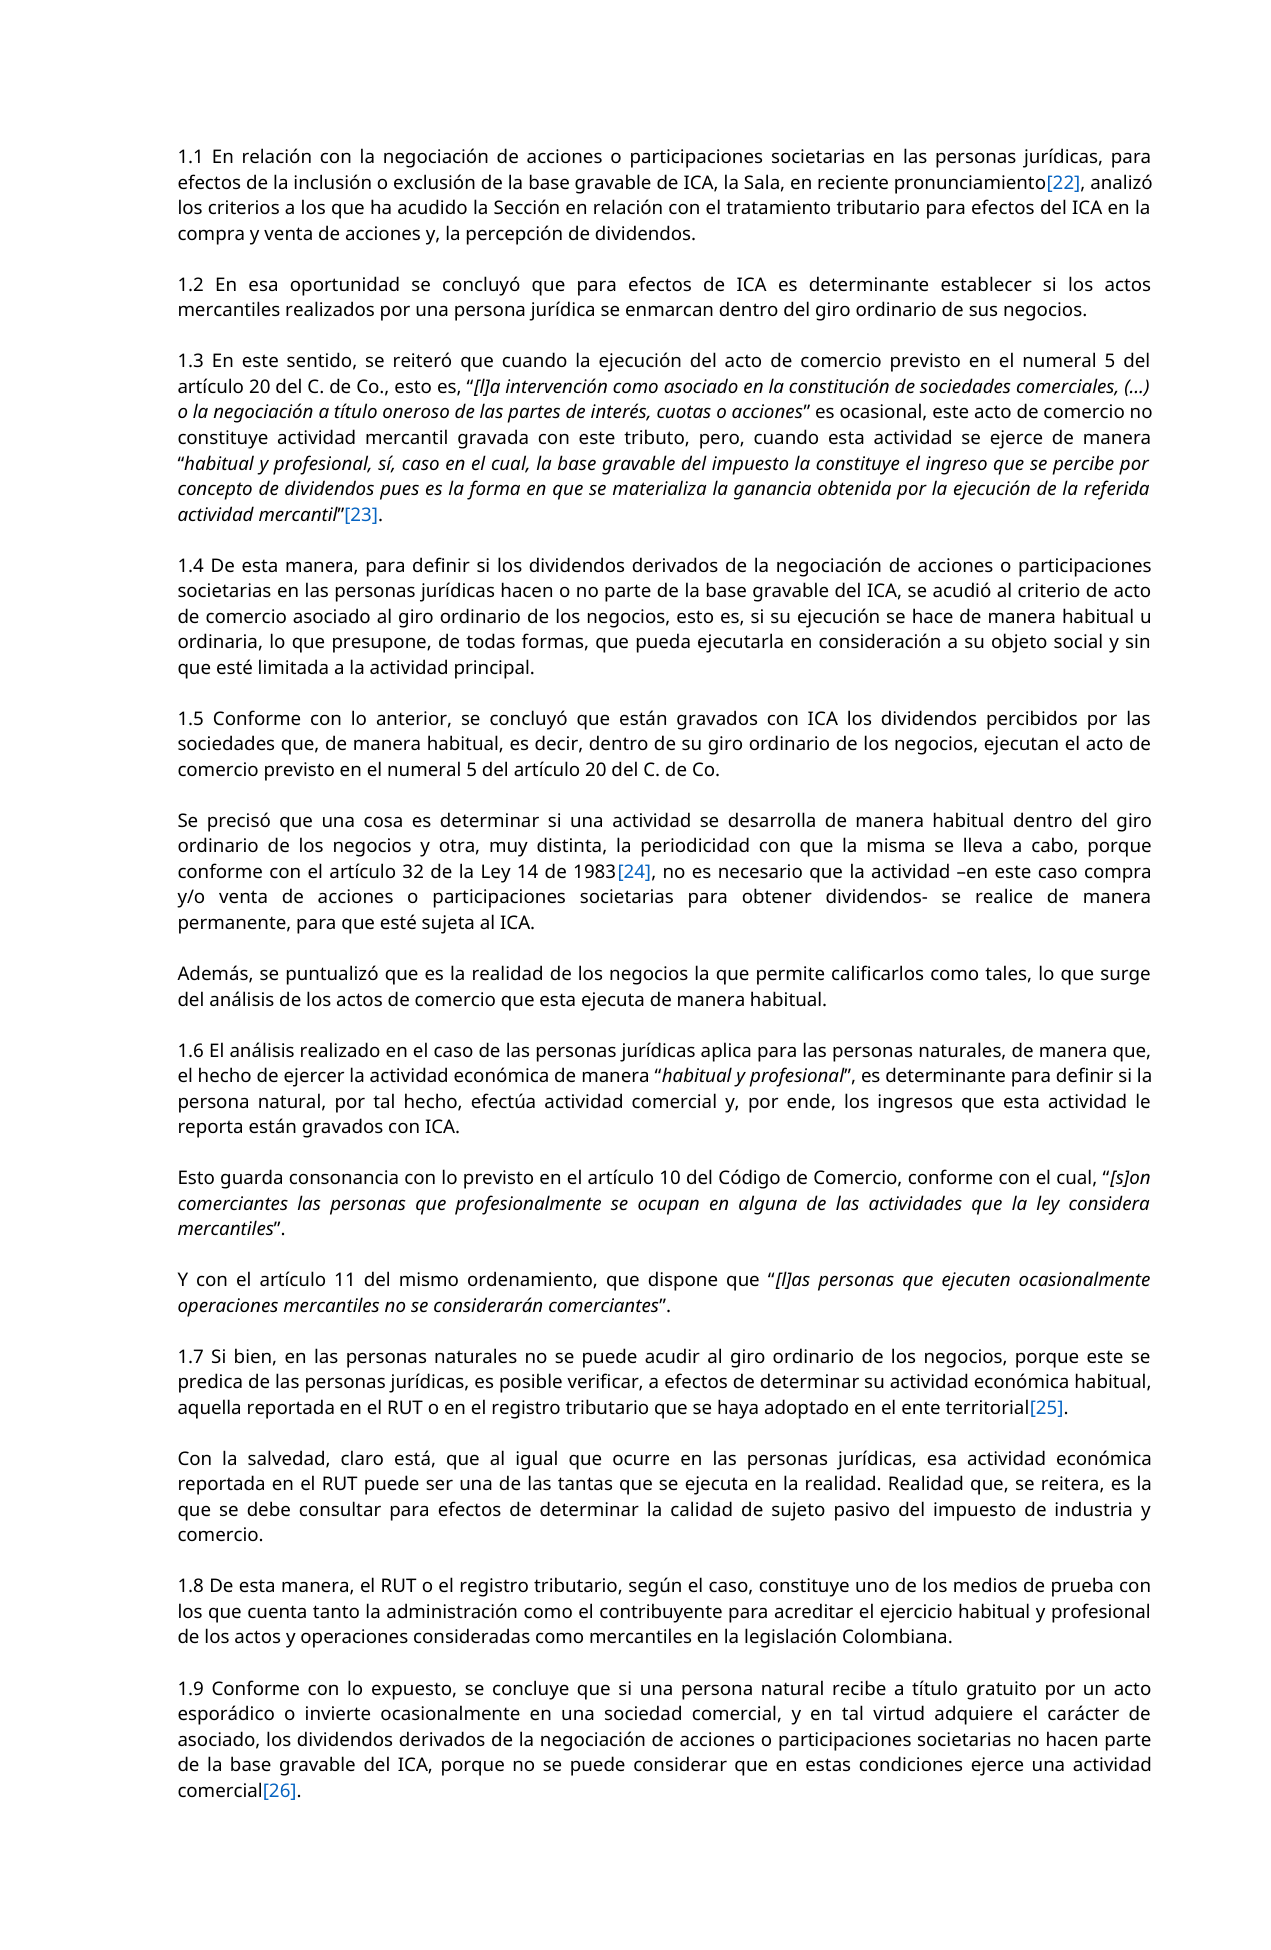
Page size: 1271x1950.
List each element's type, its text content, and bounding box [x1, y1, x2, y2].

text 1.5 Conforme con lo anterior, se concluyó que están gravados con ICA los dividendos percibidos por las sociedades que, de manera habitual, es decir, dentro de su giro ordinario de los negocios, ejecutan el acto de comercio previsto en el numeral 5 del artículo 20 del C. de Co. [177, 705, 1153, 782]
text Además, se puntualizó que es la realidad de los negocios la que permite calificarlos como tales, lo que surge del análisis de los actos de comercio que esta ejecuta de manera habitual. [177, 960, 1153, 1011]
text 1.7 Si bien, en las personas naturales no se puede acudir al giro ordinario de los negocios, porque este se predica de las personas jurídicas, es posible verificar, a efectos de determinar su actividad económica habitual, aquella reportada en el RUT o en el registro tributario que se haya adoptado en el ente territorial[25]. [177, 1343, 1153, 1420]
text 1.2 En esa oportunidad se concluyó que para efectos de ICA es determinante establecer si los actos mercantiles realizados por una persona jurídica se enmarcan dentro del giro ordinario de sus negocios. [177, 271, 1153, 322]
text Y con el artículo 11 del mismo ordenamiento, que dispone que “[l]as personas que ejecuten ocasionalmente operaciones mercantiles no se considerarán comerciantes”. [177, 1267, 1153, 1318]
text 1.9 Conforme con lo expuesto, se concluye que si una persona natural recibe a título gratuito por un acto esporádico o invierte ocasionalmente en una sociedad comercial, y en tal virtud adquiere el carácter de asociado, los dividendos derivados de la negociación de acciones o participaciones societarias no hacen parte de la base gravable del ICA, porque no se puede considerar que en estas condiciones ejerce una actividad comercial[26]. [177, 1675, 1153, 1802]
text 1.4 De esta manera, para definir si los dividendos derivados de la negociación de acciones o participaciones societarias en las personas jurídicas hacen o no parte de la base gravable del ICA, se acudió al criterio de acto de comercio asociado al giro ordinario de los negocios, esto es, si su ejecución se hace de manera habitual u ordinaria, lo que presupone, de todas formas, que pueda ejecutarla en consideración a su objeto social y sin que esté limitada a la actividad principal. [177, 552, 1153, 679]
text 1.3 En este sentido, se reiteró que cuando la ejecución del acto de comercio previsto en el numeral 5 del artículo 20 del C. de Co., esto es, “[l]a intervención como asociado en la constitución de sociedades comerciales, (…) o la negociación a título oneroso de las partes de interés, cuotas o acciones” es ocasional, este acto de comercio no constituye actividad mercantil gravada con este tributo, pero, cuando esta actividad se ejerce de manera “habitual y profesional, sí, caso en el cual, la base gravable del impuesto la constituye el ingreso que se percibe por concepto de dividendos pues es la forma en que se materializa la ganancia obtenida por la ejecución de la referida actividad mercantil”[23]. [177, 348, 1153, 526]
text Esto guarda consonancia con lo previsto en el artículo 10 del Código de Comercio, conforme con el cual, “[s]on comerciantes las personas que profesionalmente se ocupan en alguna de las actividades que la ley considera mercantiles”. [177, 1164, 1153, 1241]
text Se precisó que una cosa es determinar si una actividad se desarrolla de manera habitual dentro del giro ordinario de los negocios y otra, muy distinta, la periodicidad con que la misma se lleva a cabo, porque conforme con el artículo 32 de la Ley 14 de 1983[24], no es necesario que la actividad –en este caso compra y/o venta de acciones o participaciones societarias para obtener dividendos- se realice de manera permanente, para que esté sujeta al ICA. [177, 807, 1153, 935]
text 1.8 De esta manera, el RUT o el registro tributario, según el caso, constituye uno de los medios de prueba con los que cuenta tanto la administración como el contribuyente para acreditar el ejercicio habitual y profesional de los actos y operaciones consideradas como mercantiles en la legislación Colombiana. [177, 1573, 1153, 1649]
text Con la salvedad, claro está, que al igual que ocurre en las personas jurídicas, esa actividad económica reportada en el RUT puede ser una de las tantas que se ejecuta en la realidad. Realidad que, se reitera, es la que se debe consultar para efectos de determinar la calidad de sujeto pasivo del impuesto de industria y comercio. [177, 1445, 1153, 1547]
text 1.6 El análisis realizado en el caso de las personas jurídicas aplica para las personas naturales, de manera que, el hecho de ejercer la actividad económica de manera “habitual y profesional”, es determinante para definir si la persona natural, por tal hecho, efectúa actividad comercial y, por ende, los ingresos que esta actividad le reporta están gravados con ICA. [177, 1037, 1153, 1139]
text 1.1 En relación con la negociación de acciones o participaciones societarias en las personas jurídicas, para efectos de la inclusión o exclusión de la base gravable de ICA, la Sala, en reciente pronunciamiento[22], analizó los criterios a los que ha acudido la Sección en relación con el tratamiento tributario para efectos del ICA en la compra y venta de acciones y, la percepción de dividendos. [177, 144, 1153, 246]
